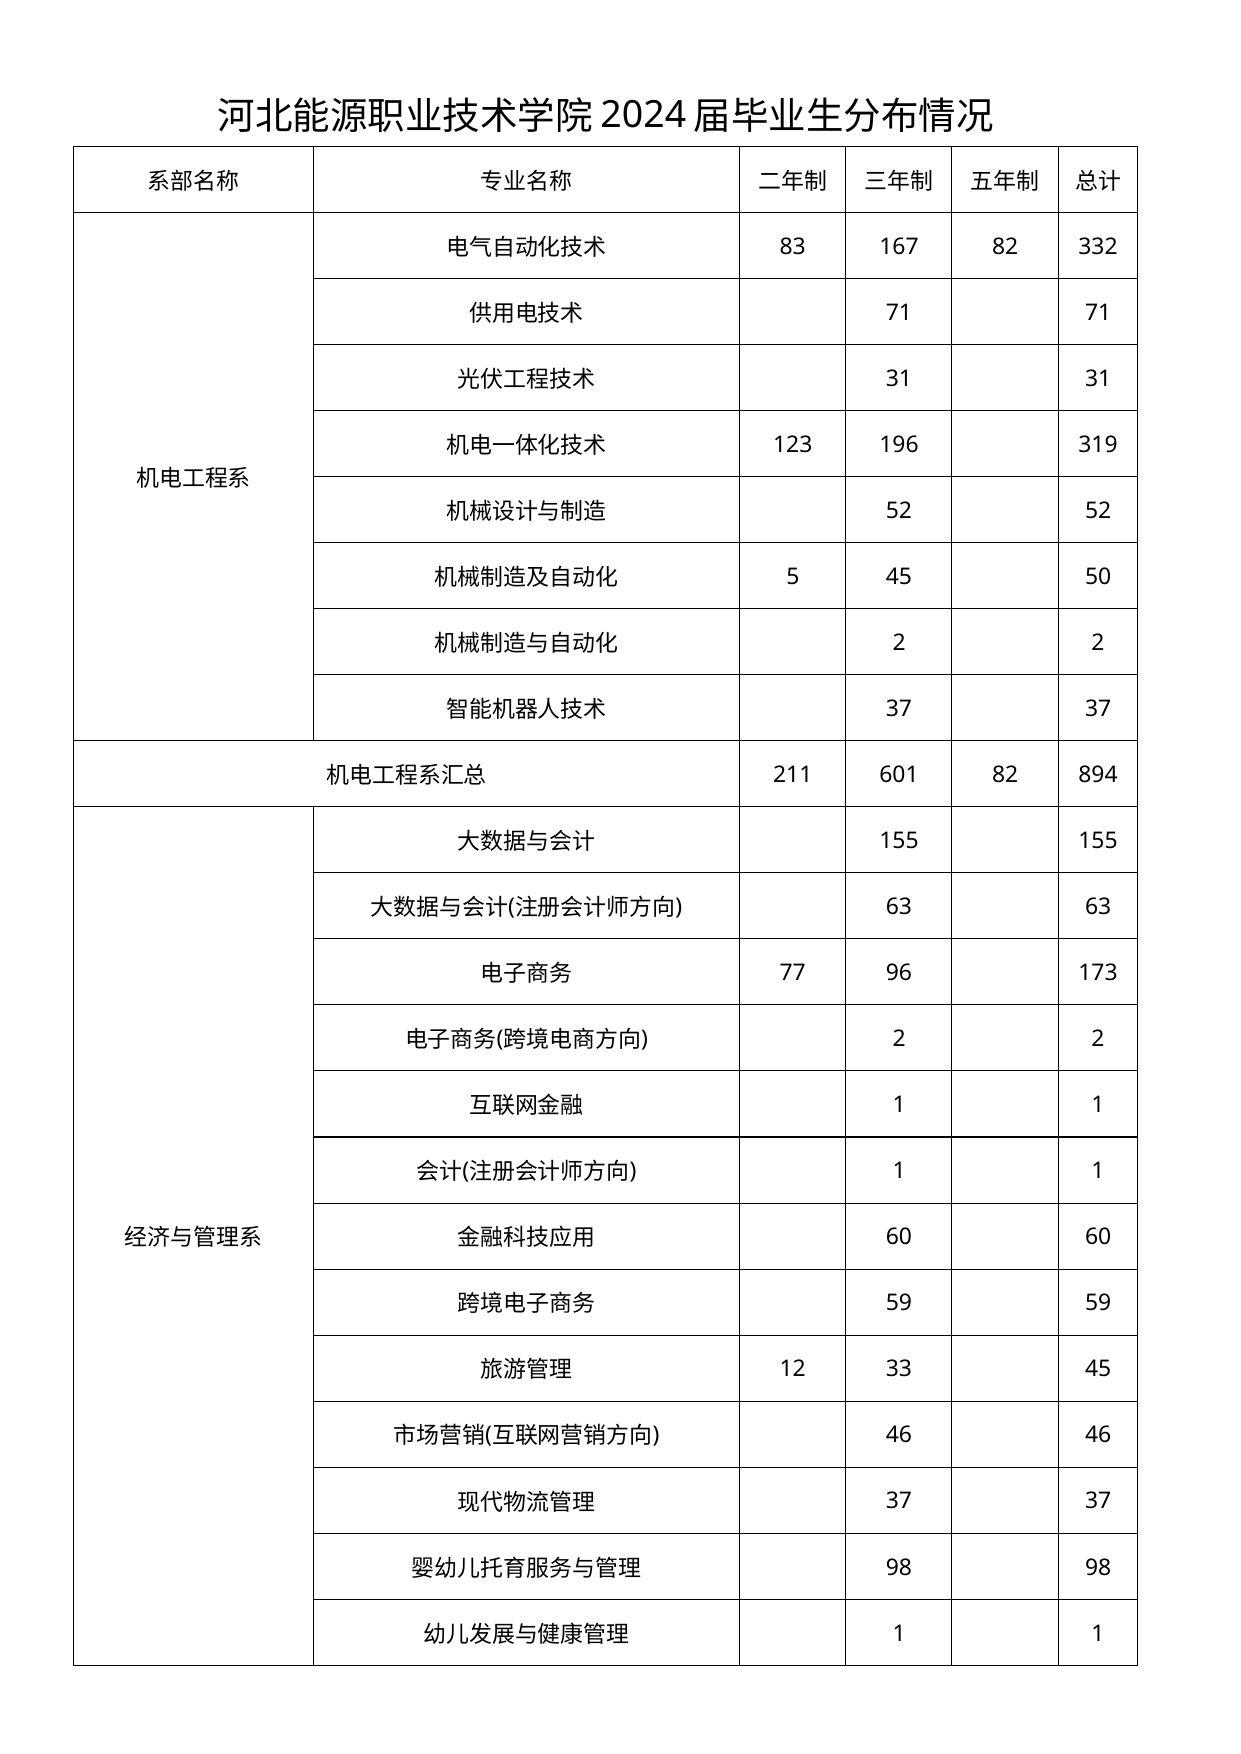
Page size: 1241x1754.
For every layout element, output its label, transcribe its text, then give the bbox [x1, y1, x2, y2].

table_cell 经济与管理系 [74, 807, 313, 1665]
table_cell 机械制造与自动化 [314, 609, 739, 674]
table_cell 1 [846, 1138, 951, 1202]
table_cell 互联网金融 [314, 1071, 739, 1136]
table_cell [740, 279, 845, 344]
table_cell 2 [846, 609, 951, 674]
table_cell 155 [846, 807, 951, 872]
table_cell 96 [846, 939, 951, 1004]
table_cell [740, 1402, 845, 1467]
table_cell 三年制 [846, 147, 951, 212]
table_cell 82 [952, 213, 1058, 278]
table_cell [740, 1005, 845, 1070]
table_cell [952, 675, 1058, 740]
table_cell 63 [846, 873, 951, 938]
table_cell 跨境电子商务 [314, 1270, 739, 1334]
table_cell [740, 1600, 845, 1665]
table_cell 1 [846, 1071, 951, 1136]
table_cell 31 [1059, 345, 1137, 410]
table_cell 98 [846, 1534, 951, 1599]
table_cell [740, 1138, 845, 1202]
table_cell 196 [846, 411, 951, 476]
table_cell 系部名称 [74, 147, 313, 212]
table_cell 1 [1059, 1071, 1137, 1136]
table_cell [952, 1071, 1058, 1136]
table_cell [740, 1071, 845, 1136]
table_cell 82 [952, 741, 1058, 806]
table_cell [740, 807, 845, 872]
table_cell 二年制 [740, 147, 845, 212]
table_cell 婴幼儿托育服务与管理 [314, 1534, 739, 1599]
table_cell 电气自动化技术 [314, 213, 739, 278]
table_cell 894 [1059, 741, 1137, 806]
table_cell 供用电技术 [314, 279, 739, 344]
table_cell [740, 345, 845, 410]
table_cell 63 [1059, 873, 1137, 938]
table_cell 59 [846, 1270, 951, 1334]
table_cell [740, 1204, 845, 1268]
table_cell [740, 675, 845, 740]
table_cell 45 [1059, 1336, 1137, 1401]
table_cell 52 [1059, 477, 1137, 542]
table_cell 173 [1059, 939, 1137, 1004]
table_cell 2 [846, 1005, 951, 1070]
table_cell 601 [846, 741, 951, 806]
table_cell 智能机器人技术 [314, 675, 739, 740]
table_cell [740, 1270, 845, 1334]
table_cell [952, 1204, 1058, 1268]
table_cell 77 [740, 939, 845, 1004]
table_cell [952, 939, 1058, 1004]
table_header 河北能源职业技术学院2024届毕业生分布情况 [74, 81, 1137, 146]
table_cell [952, 477, 1058, 542]
table_cell [740, 1534, 845, 1599]
table_cell 1 [1059, 1138, 1137, 1202]
table_cell 机电工程系汇总 [74, 741, 739, 806]
table_cell 2 [1059, 1005, 1137, 1070]
table_cell 167 [846, 213, 951, 278]
table_cell [952, 609, 1058, 674]
table_cell [952, 807, 1058, 872]
table_cell 45 [846, 543, 951, 608]
table_cell [952, 1468, 1058, 1533]
table_cell 1 [1059, 1600, 1137, 1665]
table_cell 现代物流管理 [314, 1468, 739, 1533]
table_cell 市场营销(互联网营销方向) [314, 1402, 739, 1467]
table_cell [740, 1468, 845, 1533]
table_cell 50 [1059, 543, 1137, 608]
table_cell 60 [846, 1204, 951, 1268]
table_cell [740, 477, 845, 542]
table_cell 33 [846, 1336, 951, 1401]
table_cell 机械设计与制造 [314, 477, 739, 542]
table_cell 71 [846, 279, 951, 344]
table_cell 机电工程系 [74, 213, 313, 740]
table_cell 332 [1059, 213, 1137, 278]
table_cell [952, 1005, 1058, 1070]
table_cell 2 [1059, 609, 1137, 674]
table_cell 37 [1059, 675, 1137, 740]
table_cell 83 [740, 213, 845, 278]
table_cell 五年制 [952, 147, 1058, 212]
table_cell 1 [846, 1600, 951, 1665]
table_cell 46 [1059, 1402, 1137, 1467]
table_cell 光伏工程技术 [314, 345, 739, 410]
table_cell 专业名称 [314, 147, 739, 212]
table_cell [952, 1336, 1058, 1401]
table_cell 123 [740, 411, 845, 476]
table_cell [952, 411, 1058, 476]
table_cell [740, 873, 845, 938]
table_cell 52 [846, 477, 951, 542]
table_cell [952, 1534, 1058, 1599]
table_cell 319 [1059, 411, 1137, 476]
table_cell 总计 [1059, 147, 1137, 212]
table_cell 电子商务(跨境电商方向) [314, 1005, 739, 1070]
table_cell 59 [1059, 1270, 1137, 1334]
table_cell 37 [846, 1468, 951, 1533]
table_cell 机电一体化技术 [314, 411, 739, 476]
table_cell 37 [846, 675, 951, 740]
table_cell 幼儿发展与健康管理 [314, 1600, 739, 1665]
table_cell 5 [740, 543, 845, 608]
table_cell 46 [846, 1402, 951, 1467]
table_cell 60 [1059, 1204, 1137, 1268]
table_cell 31 [846, 345, 951, 410]
table_cell 大数据与会计(注册会计师方向) [314, 873, 739, 938]
table_cell [952, 1600, 1058, 1665]
table_cell [952, 345, 1058, 410]
table_cell 12 [740, 1336, 845, 1401]
table_cell 98 [1059, 1534, 1137, 1599]
table_cell 71 [1059, 279, 1137, 344]
table_cell [952, 873, 1058, 938]
table_cell 211 [740, 741, 845, 806]
table_cell 会计(注册会计师方向) [314, 1138, 739, 1202]
table_cell 大数据与会计 [314, 807, 739, 872]
table_cell 电子商务 [314, 939, 739, 1004]
table_cell 旅游管理 [314, 1336, 739, 1401]
table_cell 金融科技应用 [314, 1204, 739, 1268]
table_cell [740, 609, 845, 674]
table_cell [952, 543, 1058, 608]
table_cell [952, 1138, 1058, 1202]
table_cell 机械制造及自动化 [314, 543, 739, 608]
table_cell [952, 1402, 1058, 1467]
table_cell 37 [1059, 1468, 1137, 1533]
table_cell 155 [1059, 807, 1137, 872]
table_cell [952, 1270, 1058, 1334]
table_cell [952, 279, 1058, 344]
